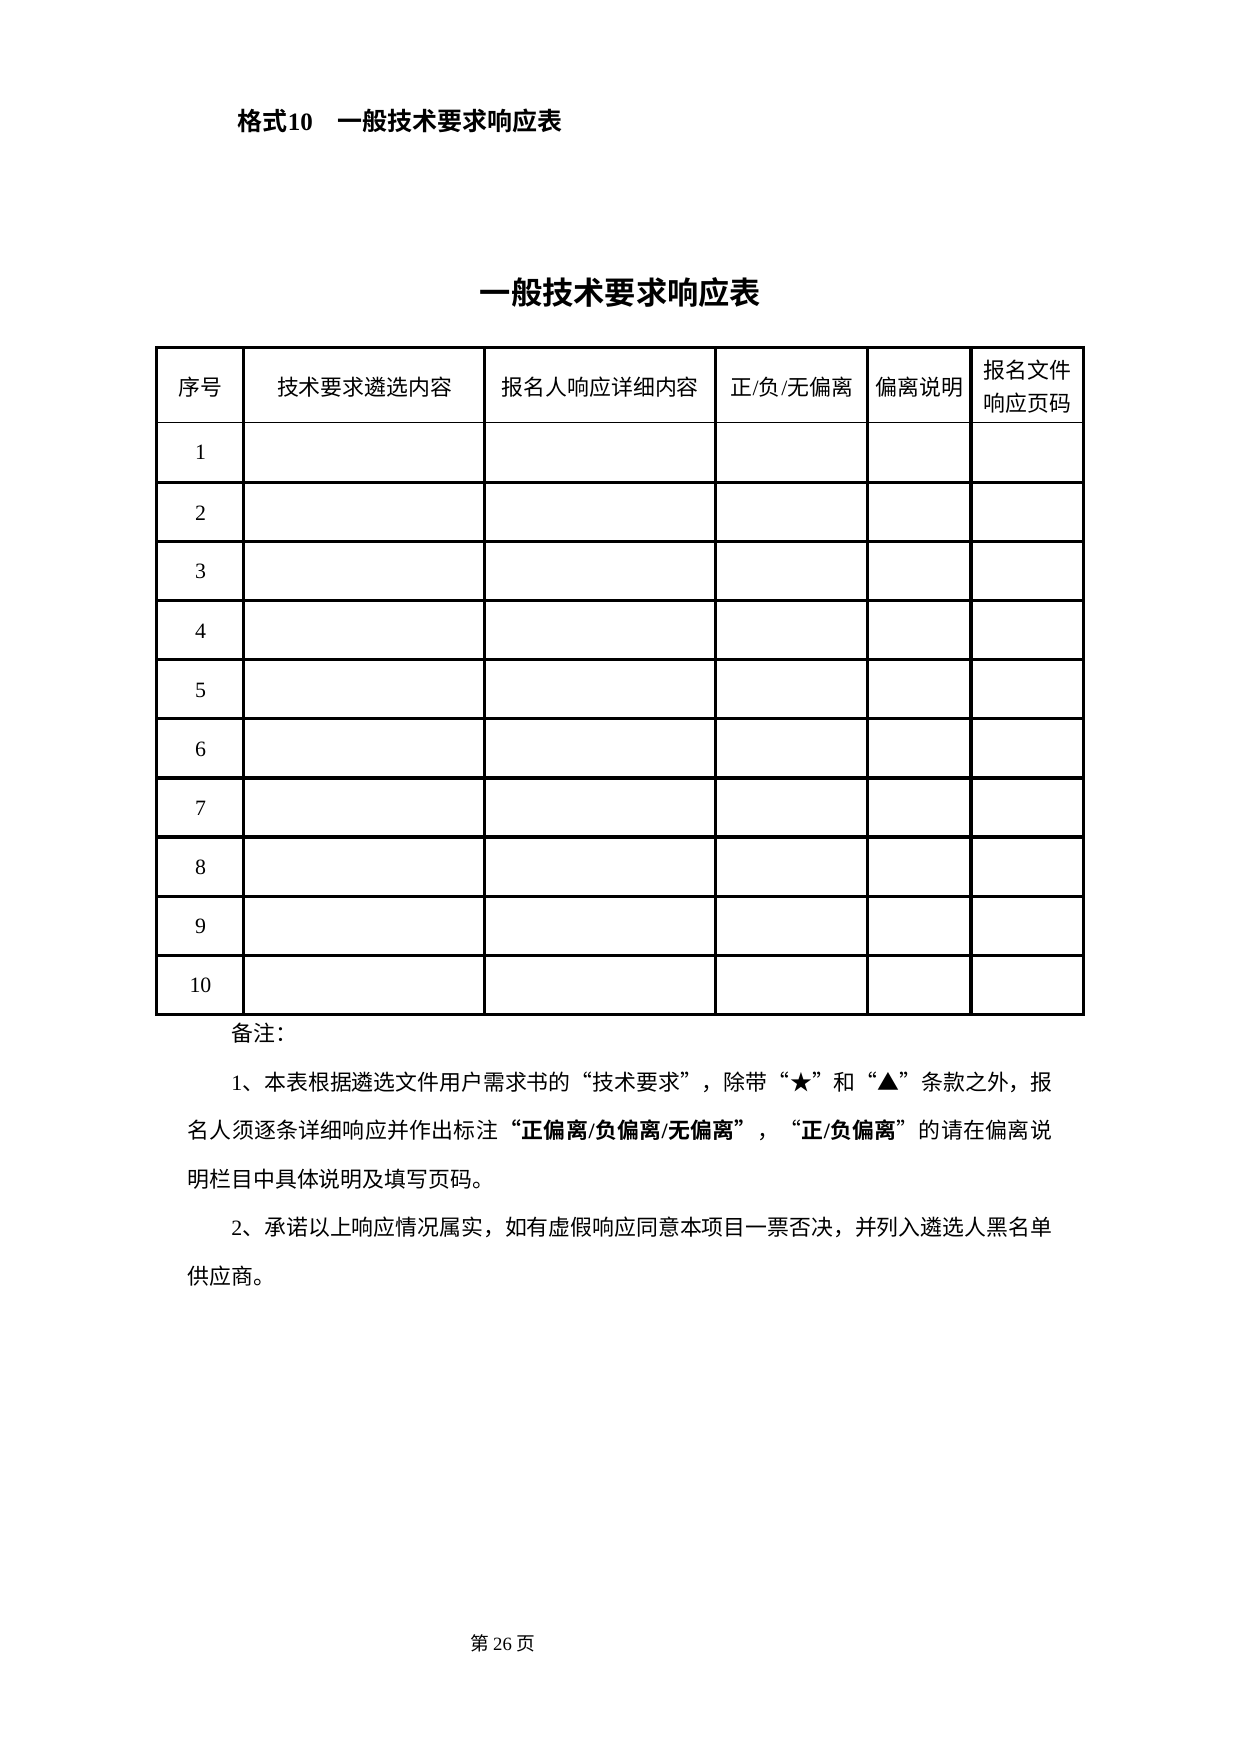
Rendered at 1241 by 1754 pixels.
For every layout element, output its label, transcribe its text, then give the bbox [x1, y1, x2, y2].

table_cell [717, 543, 866, 599]
table_cell [869, 780, 969, 835]
table_cell [869, 720, 969, 776]
table_cell [869, 898, 969, 953]
table_cell [486, 543, 714, 599]
table_cell [717, 661, 866, 717]
table_cell [869, 423, 969, 481]
table_cell 2 [158, 484, 242, 540]
table_cell [245, 661, 483, 717]
table_cell [486, 484, 714, 540]
table_cell [486, 720, 714, 776]
table_cell [973, 780, 1082, 835]
table_cell [717, 780, 866, 835]
table_header 技术要求遴选内容 [245, 349, 483, 422]
table_cell [486, 957, 714, 1013]
table_cell [486, 839, 714, 894]
table_cell 9 [158, 898, 242, 953]
table_cell [973, 423, 1082, 481]
table_cell [973, 602, 1082, 658]
table_cell [869, 661, 969, 717]
table_cell [245, 720, 483, 776]
table_header 报名人响应详细内容 [486, 349, 714, 422]
table_cell [717, 839, 866, 894]
table_cell [973, 839, 1082, 894]
table_cell [245, 898, 483, 953]
table_cell 6 [158, 720, 242, 776]
table_cell [717, 602, 866, 658]
table_cell [245, 484, 483, 540]
table_cell [245, 543, 483, 599]
table_cell [973, 484, 1082, 540]
table_cell [486, 780, 714, 835]
table_header 正/负/无偏离 [717, 349, 866, 422]
table_cell [973, 661, 1082, 717]
table_cell 7 [158, 780, 242, 835]
table_cell [717, 957, 866, 1013]
table_header 偏离说明 [869, 349, 969, 422]
table_cell [717, 720, 866, 776]
table_cell [869, 957, 969, 1013]
text 一般技术要求响应表 [187, 258, 1053, 323]
table_cell [973, 720, 1082, 776]
table_cell [245, 957, 483, 1013]
table_cell 8 [158, 839, 242, 894]
table_cell [486, 898, 714, 953]
table_cell 5 [158, 661, 242, 717]
table_cell [717, 484, 866, 540]
text 备注： [187, 1016, 1053, 1048]
table_cell [973, 543, 1082, 599]
table_header 序号 [158, 349, 242, 422]
table_cell [486, 661, 714, 717]
table_cell [973, 898, 1082, 953]
table_cell [973, 957, 1082, 1013]
table_cell [869, 543, 969, 599]
table_cell [717, 898, 866, 953]
table_cell 1 [158, 423, 242, 481]
table_header 报名文件 响应页码 [973, 349, 1082, 422]
table_cell [245, 423, 483, 481]
table_cell [717, 423, 866, 481]
table_cell [486, 423, 714, 481]
table_cell [869, 484, 969, 540]
table_cell [245, 780, 483, 835]
text 2、承诺以上响应情况属实，如有虚假响应同意本项目一票否决，并列入遴选人黑名单供应商。 [187, 1210, 1053, 1291]
text 1、本表根据遴选文件用户需求书的“技术要求”，除带“★”和“▲”条款之外，报名人须逐条详细响应并作出标注“正偏离/负偏离/无偏离”，“正/负偏离”的请在偏离说明栏目中具体说明及填写页码。 [187, 1064, 1053, 1194]
table_cell 3 [158, 543, 242, 599]
table_cell [486, 602, 714, 658]
table_cell [869, 839, 969, 894]
table_cell 10 [158, 957, 242, 1013]
table_cell [245, 839, 483, 894]
table_cell [869, 602, 969, 658]
table_cell 4 [158, 602, 242, 658]
list 一般技术要求响应表 [187, 87, 1053, 152]
table_cell [245, 602, 483, 658]
